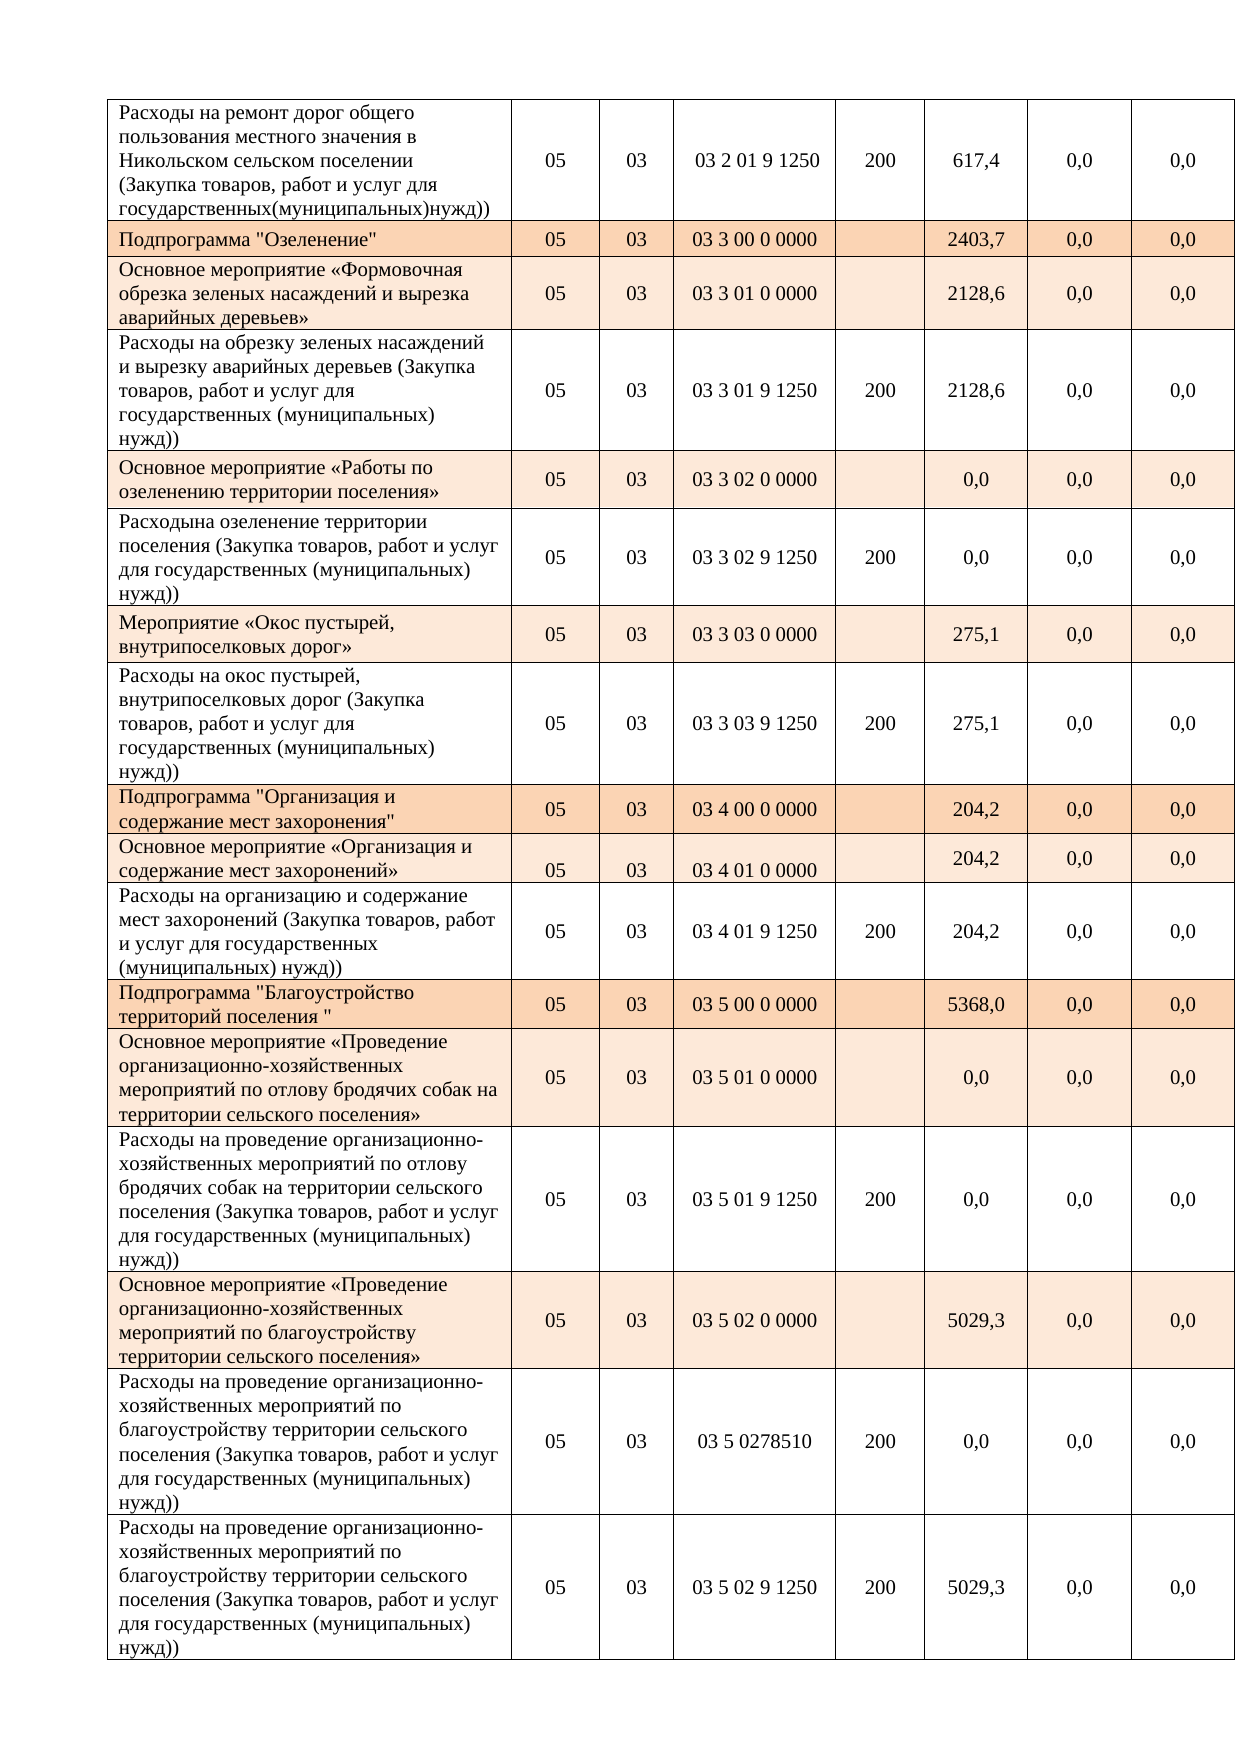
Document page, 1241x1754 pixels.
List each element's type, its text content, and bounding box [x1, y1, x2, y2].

table_cell 200 [836, 883, 924, 979]
table_cell 05 [512, 606, 599, 662]
table_cell 2128,6 [925, 330, 1027, 450]
table_cell 0,0 [1028, 1369, 1131, 1514]
table_cell 03 [600, 1515, 673, 1659]
table_cell 03 [600, 509, 673, 605]
table_cell [836, 221, 924, 256]
table_cell 0,0 [1028, 834, 1131, 882]
table_cell 0,0 [1132, 980, 1234, 1028]
table_cell 05 [512, 834, 599, 882]
table_cell 0,0 [1132, 1515, 1234, 1659]
table_cell 204,2 [925, 785, 1027, 833]
table_cell 0,0 [1132, 834, 1234, 882]
table_cell 0,0 [1132, 257, 1234, 329]
table_cell 275,1 [925, 606, 1027, 662]
table_cell 03 3 01 0 0000 [674, 257, 835, 329]
table_cell 0,0 [1028, 330, 1131, 450]
table_cell 05 [512, 980, 599, 1028]
table_cell 05 [512, 1127, 599, 1271]
table_cell 03 3 03 0 0000 [674, 606, 835, 662]
table_cell 0,0 [1028, 883, 1131, 979]
table_cell Расходы на проведение организационно-хозяйственных мероприятий по отлову бродячих собак на территории сельского поселения (Закупка товаров, работ и услуг для государственных (муниципальных) нужд)) [108, 1127, 511, 1271]
table_cell [836, 1272, 924, 1368]
table_cell 05 [512, 1369, 599, 1514]
table_cell 0,0 [1028, 1515, 1131, 1659]
table_cell 05 [512, 663, 599, 783]
table_cell 0,0 [1028, 509, 1131, 605]
table_cell 03 5 02 0 0000 [674, 1272, 835, 1368]
table_cell 03 [600, 100, 673, 220]
table_cell 03 [600, 606, 673, 662]
table_cell 05 [512, 1029, 599, 1126]
table_cell 0,0 [1028, 785, 1131, 833]
table_cell 03 [600, 257, 673, 329]
table_cell [836, 785, 924, 833]
table_cell [836, 1029, 924, 1126]
table_cell Расходы на организацию и содержание мест захоронений (Закупка товаров, работ и услуг для государственных (муниципальных) нужд)) [108, 883, 511, 979]
table_cell 03 [600, 1369, 673, 1514]
table_cell 200 [836, 1515, 924, 1659]
table_cell Подпрограмма "Организация и содержание мест захоронения" [108, 785, 511, 833]
table_cell 03 5 00 0 0000 [674, 980, 835, 1028]
table_cell 0,0 [1028, 663, 1131, 783]
table_cell 0,0 [1132, 100, 1234, 220]
table_cell Основное мероприятие «Формовочная обрезка зеленых насаждений и вырезка аварийных деревьев» [108, 257, 511, 329]
table_cell 03 [600, 1127, 673, 1271]
table_cell [836, 980, 924, 1028]
table_cell 2403,7 [925, 221, 1027, 256]
table_cell Мероприятие «Окос пустырей, внутрипоселковых дорог» [108, 606, 511, 662]
table_cell 05 [512, 1272, 599, 1368]
table_cell 05 [512, 509, 599, 605]
table_cell 03 3 03 9 1250 [674, 663, 835, 783]
table_cell 5029,3 [925, 1272, 1027, 1368]
table_cell 03 [600, 980, 673, 1028]
table_cell 0,0 [1132, 883, 1234, 979]
table_cell 03 [600, 834, 673, 882]
table_cell 0,0 [1028, 1272, 1131, 1368]
table_cell 200 [836, 1369, 924, 1514]
table_cell 0,0 [1028, 1127, 1131, 1271]
table_cell 05 [512, 451, 599, 507]
table_cell Расходына озеленение территории поселения (Закупка товаров, работ и услуг для государственных (муниципальных) нужд)) [108, 509, 511, 605]
table_cell 03 [600, 1272, 673, 1368]
table_cell 0,0 [925, 1029, 1027, 1126]
table_cell Основное мероприятие «Проведение организационно-хозяйственных мероприятий по отлову бродячих собак на территории сельского поселения» [108, 1029, 511, 1126]
table_cell 0,0 [1132, 1272, 1234, 1368]
table_cell Основное мероприятие «Проведение организационно-хозяйственных мероприятий по благоустройству территории сельского поселения» [108, 1272, 511, 1368]
table_cell 03 3 02 9 1250 [674, 509, 835, 605]
table_cell 05 [512, 785, 599, 833]
table_cell 0,0 [1132, 1029, 1234, 1126]
table_cell 0,0 [925, 509, 1027, 605]
table_cell 200 [836, 100, 924, 220]
table_cell 03 3 00 0 0000 [674, 221, 835, 256]
table_cell 0,0 [925, 1369, 1027, 1514]
table_cell 03 [600, 785, 673, 833]
table_cell 2128,6 [925, 257, 1027, 329]
table_cell Подпрограмма "Озеленение" [108, 221, 511, 256]
table_cell [836, 606, 924, 662]
table_cell [836, 257, 924, 329]
table_cell 05 [512, 883, 599, 979]
table_cell 03 [600, 663, 673, 783]
table_cell 0,0 [1028, 980, 1131, 1028]
table_cell 204,2 [925, 834, 1027, 882]
table_cell 0,0 [1132, 451, 1234, 507]
table_cell 200 [836, 330, 924, 450]
table_cell 03 [600, 451, 673, 507]
table_cell 0,0 [1028, 451, 1131, 507]
table_cell Расходы на окос пустырей, внутрипоселковых дорог (Закупка товаров, работ и услуг для государственных (муниципальных) нужд)) [108, 663, 511, 783]
table_cell 0,0 [1132, 606, 1234, 662]
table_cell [108, 1515, 511, 1659]
table_cell [836, 451, 924, 507]
table_cell 0,0 [1132, 330, 1234, 450]
table_cell 5029,3 [925, 1515, 1027, 1659]
table_cell 03 3 02 0 0000 [674, 451, 835, 507]
table_cell 05 [512, 330, 599, 450]
table_cell 03 4 00 0 0000 [674, 785, 835, 833]
table_cell 0,0 [1132, 509, 1234, 605]
table_cell Расходы на ремонт дорог общего пользования местного значения в Никольском сельском поселении (Закупка товаров, работ и услуг для государственных(муниципальных)нужд)) [108, 100, 511, 220]
table_cell 03 3 01 9 1250 [674, 330, 835, 450]
table_cell 0,0 [1028, 606, 1131, 662]
table_cell 200 [836, 509, 924, 605]
table_cell 0,0 [925, 451, 1027, 507]
table_cell 05 [512, 100, 599, 220]
table_cell 0,0 [1028, 257, 1131, 329]
table_cell 0,0 [1132, 221, 1234, 256]
table_cell 0,0 [1028, 1029, 1131, 1126]
table_cell 03 [600, 221, 673, 256]
table_cell 0,0 [1132, 1369, 1234, 1514]
table_cell 204,2 [925, 883, 1027, 979]
table_cell 0,0 [1028, 221, 1131, 256]
table_cell 617,4 [925, 100, 1027, 220]
table_cell 03 4 01 9 1250 [674, 883, 835, 979]
table_cell 0,0 [1028, 100, 1131, 220]
table_cell Основное мероприятие «Работы по озеленению территории поселения» [108, 451, 511, 507]
table_cell 03 2 01 9 1250 [674, 100, 835, 220]
table_cell 03 5 02 9 1250 [674, 1515, 835, 1659]
table_cell [836, 834, 924, 882]
table_cell 03 [600, 883, 673, 979]
table_cell Расходы на обрезку зеленых насаждений и вырезку аварийных деревьев (Закупка товаров, работ и услуг для государственных (муниципальных) нужд)) [108, 330, 511, 450]
table_cell 03 5 01 0 0000 [674, 1029, 835, 1126]
table_cell 03 4 01 0 0000 [674, 834, 835, 882]
table_cell 03 [600, 1029, 673, 1126]
table_cell 275,1 [925, 663, 1027, 783]
table_cell 200 [836, 1127, 924, 1271]
table_cell 5368,0 [925, 980, 1027, 1028]
table_cell 03 [600, 330, 673, 450]
table_cell 0,0 [925, 1127, 1027, 1271]
table_cell 0,0 [1132, 785, 1234, 833]
table_cell 03 5 0278510 [674, 1369, 835, 1514]
table_cell 05 [512, 1515, 599, 1659]
table_cell Подпрограмма "Благоустройство территорий поселения " [108, 980, 511, 1028]
table_cell 0,0 [1132, 1127, 1234, 1271]
table_cell 200 [836, 663, 924, 783]
table_cell 03 5 01 9 1250 [674, 1127, 835, 1271]
table_cell 05 [512, 221, 599, 256]
table_cell 0,0 [1132, 663, 1234, 783]
table_cell 05 [512, 257, 599, 329]
table_cell Основное мероприятие «Организация и содержание мест захоронений» [108, 834, 511, 882]
